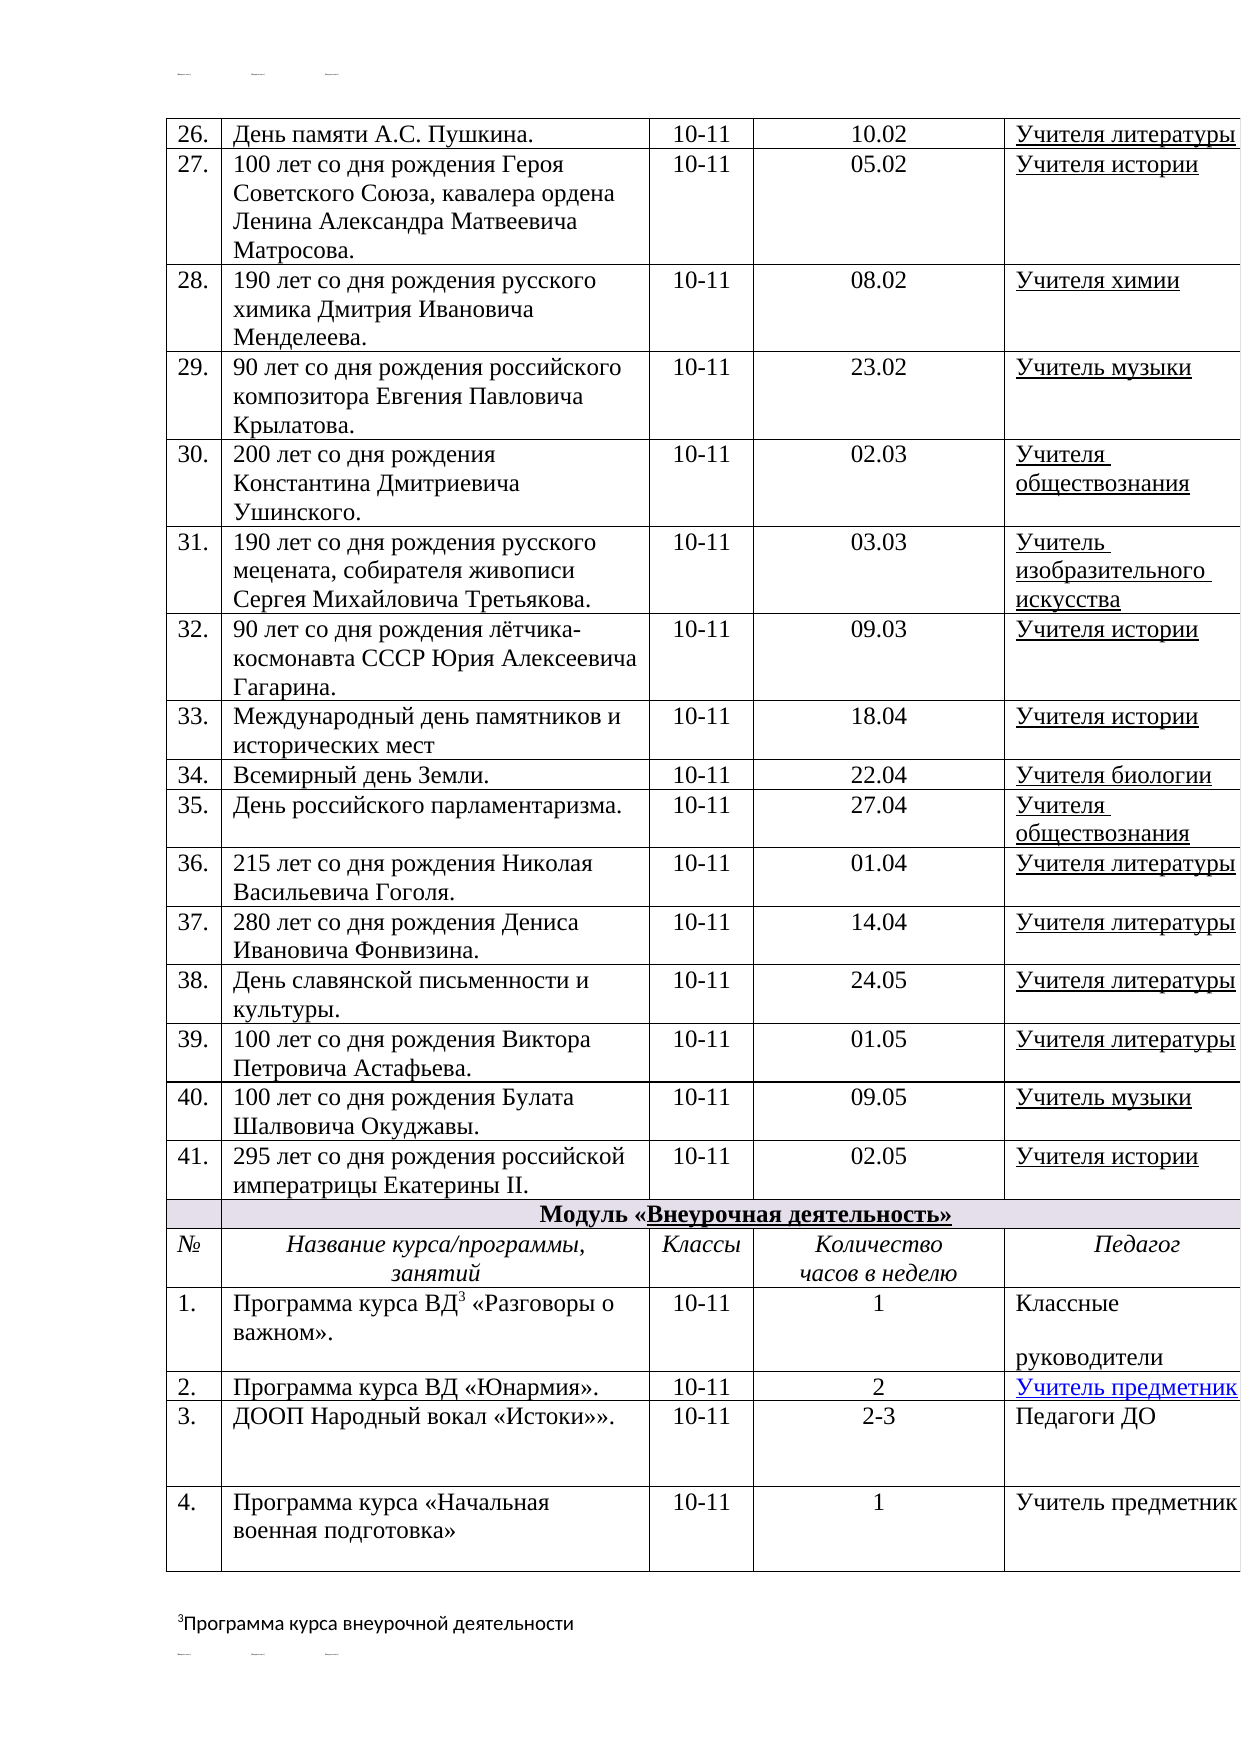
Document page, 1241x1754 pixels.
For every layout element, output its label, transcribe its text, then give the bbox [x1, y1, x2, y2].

table_cell 03.03 [754, 527, 1004, 613]
table_cell 100 лет со дня рождения Виктора Петровича Астафьева. [222, 1024, 649, 1081]
table_cell Учитель предметник [1005, 1487, 1240, 1571]
table_cell 10-11 [650, 1487, 753, 1571]
table_cell 14.04 [754, 907, 1004, 964]
table_cell Количество часов в неделю [754, 1229, 1004, 1287]
table_cell Учителя литературы [1005, 965, 1240, 1023]
table_cell 190 лет со дня рождения русского мецената, собирателя живописи Сергея Михайловича Третьякова. [222, 527, 649, 613]
table_cell 10-11 [650, 701, 753, 759]
table_cell Международный день памятников и исторических мест [222, 701, 649, 759]
table_cell Учителя обществознания [1005, 440, 1240, 526]
table_cell Учителя литературы [1005, 119, 1240, 148]
table_cell 10-11 [650, 1288, 753, 1371]
table_cell Всемирный день Земли. [222, 760, 649, 789]
table_cell Учитель изобразительного искусства [1005, 527, 1240, 613]
table_cell День российского парламентаризма. [222, 790, 649, 847]
table_cell [167, 1024, 221, 1081]
table_cell [167, 265, 221, 351]
table_cell День славянской письменности и культуры. [222, 965, 649, 1023]
table_cell 90 лет со дня рождения лётчика-космонавта СССР Юрия Алексеевича Гагарина. [222, 614, 649, 700]
table_cell 01.04 [754, 848, 1004, 906]
table_cell Учителя литературы [1005, 848, 1240, 906]
table_cell 200 лет со дня рождения Константина Дмитриевича Ушинского. [222, 440, 649, 526]
table_cell Педагог [1005, 1229, 1240, 1287]
table_cell [167, 1401, 221, 1486]
table_cell Учитель предметник [1005, 1372, 1240, 1400]
table_cell 295 лет со дня рождения российской императрицы Екатерины II. [222, 1141, 649, 1198]
table_cell [167, 848, 221, 906]
table_cell [167, 1372, 221, 1400]
table_cell [167, 527, 221, 613]
table_cell [167, 760, 221, 789]
table_cell 10-11 [650, 1372, 753, 1400]
table_cell Классы [650, 1229, 753, 1287]
table_cell Учителя истории [1005, 149, 1240, 264]
table_cell [167, 1141, 221, 1198]
table_cell 22.04 [754, 760, 1004, 789]
table_cell 10-11 [650, 614, 753, 700]
table_cell [167, 1083, 221, 1140]
table_cell 02.03 [754, 440, 1004, 526]
table_cell [167, 119, 221, 148]
table_cell День памяти А.С. Пушкина. [222, 119, 649, 148]
table_cell Учителя обществознания [1005, 790, 1240, 847]
table_cell Модуль «Внеурочная деятельность» [222, 1200, 1240, 1228]
table_cell Учителя истории [1005, 614, 1240, 700]
table_cell 100 лет со дня рождения Героя Советского Союза, кавалера ордена Ленина Александра Матвеевича Матросова. [222, 149, 649, 264]
table_cell 10-11 [650, 265, 753, 351]
table_cell 90 лет со дня рождения российского композитора Евгения Павловича Крылатова. [222, 352, 649, 438]
table_cell Учитель музыки [1005, 352, 1240, 438]
table_cell Учителя истории [1005, 1141, 1240, 1198]
table_cell Педагоги ДО [1005, 1401, 1240, 1486]
table_cell Учителя химии [1005, 265, 1240, 351]
table_cell 10-11 [650, 907, 753, 964]
table_cell 09.05 [754, 1083, 1004, 1140]
table_cell 08.02 [754, 265, 1004, 351]
table_cell Учителя истории [1005, 701, 1240, 759]
table_cell 1 [754, 1288, 1004, 1371]
table_cell 2-3 [754, 1401, 1004, 1486]
table_cell Программа курса ВД «Разговоры о важном». [222, 1288, 649, 1371]
table_cell № [167, 1229, 221, 1287]
table_cell 280 лет со дня рождения Дениса Ивановича Фонвизина. [222, 907, 649, 964]
table_cell 215 лет со дня рождения Николая Васильевича Гоголя. [222, 848, 649, 906]
table_cell [167, 790, 221, 847]
table_cell Учителя литературы [1005, 907, 1240, 964]
table_cell 10-11 [650, 352, 753, 438]
table_cell [167, 907, 221, 964]
table_cell [167, 440, 221, 526]
table_cell Учитель музыки [1005, 1083, 1240, 1140]
table_cell 27.04 [754, 790, 1004, 847]
table_cell 10-11 [650, 1141, 753, 1198]
table_cell Классные руководители [1005, 1288, 1240, 1371]
table_cell 10-11 [650, 965, 753, 1023]
table_cell [167, 614, 221, 700]
table_cell 10-11 [650, 760, 753, 789]
table_cell 05.02 [754, 149, 1004, 264]
table_cell [167, 149, 221, 264]
table_cell [167, 701, 221, 759]
table_cell 18.04 [754, 701, 1004, 759]
table_cell 10-11 [650, 848, 753, 906]
table_cell 10-11 [650, 1024, 753, 1081]
table_cell 10-11 [650, 1401, 753, 1486]
table_cell 10-11 [650, 790, 753, 847]
table_cell [167, 965, 221, 1023]
table_cell 1 [754, 1487, 1004, 1571]
table_cell Программа курса ВД «Юнармия». [222, 1372, 649, 1400]
table_cell Учителя литературы [1005, 1024, 1240, 1081]
table_cell 10-11 [650, 119, 753, 148]
table_cell 01.05 [754, 1024, 1004, 1081]
table_cell [167, 1288, 221, 1371]
table_cell Название курса/программы, занятий [222, 1229, 649, 1287]
table_cell 10-11 [650, 149, 753, 264]
table_cell [167, 352, 221, 438]
table_cell 02.05 [754, 1141, 1004, 1198]
table_cell 100 лет со дня рождения Булата Шалвовича Окуджавы. [222, 1083, 649, 1140]
table_cell Учителя биологии [1005, 760, 1240, 789]
table_cell 24.05 [754, 965, 1004, 1023]
table_cell 10.02 [754, 119, 1004, 148]
table_cell [167, 1200, 221, 1228]
table_cell 09.03 [754, 614, 1004, 700]
table_cell 10-11 [650, 440, 753, 526]
table_cell 2 [754, 1372, 1004, 1400]
table_cell 10-11 [650, 1083, 753, 1140]
table_cell Программа курса «Начальная военная подготовка» [222, 1487, 649, 1571]
table_cell 190 лет со дня рождения русского химика Дмитрия Ивановича Менделеева. [222, 265, 649, 351]
table_cell ДООП Народный вокал «Истоки»». [222, 1401, 649, 1486]
table_cell 10-11 [650, 527, 753, 613]
table_cell 23.02 [754, 352, 1004, 438]
table_cell [167, 1487, 221, 1571]
